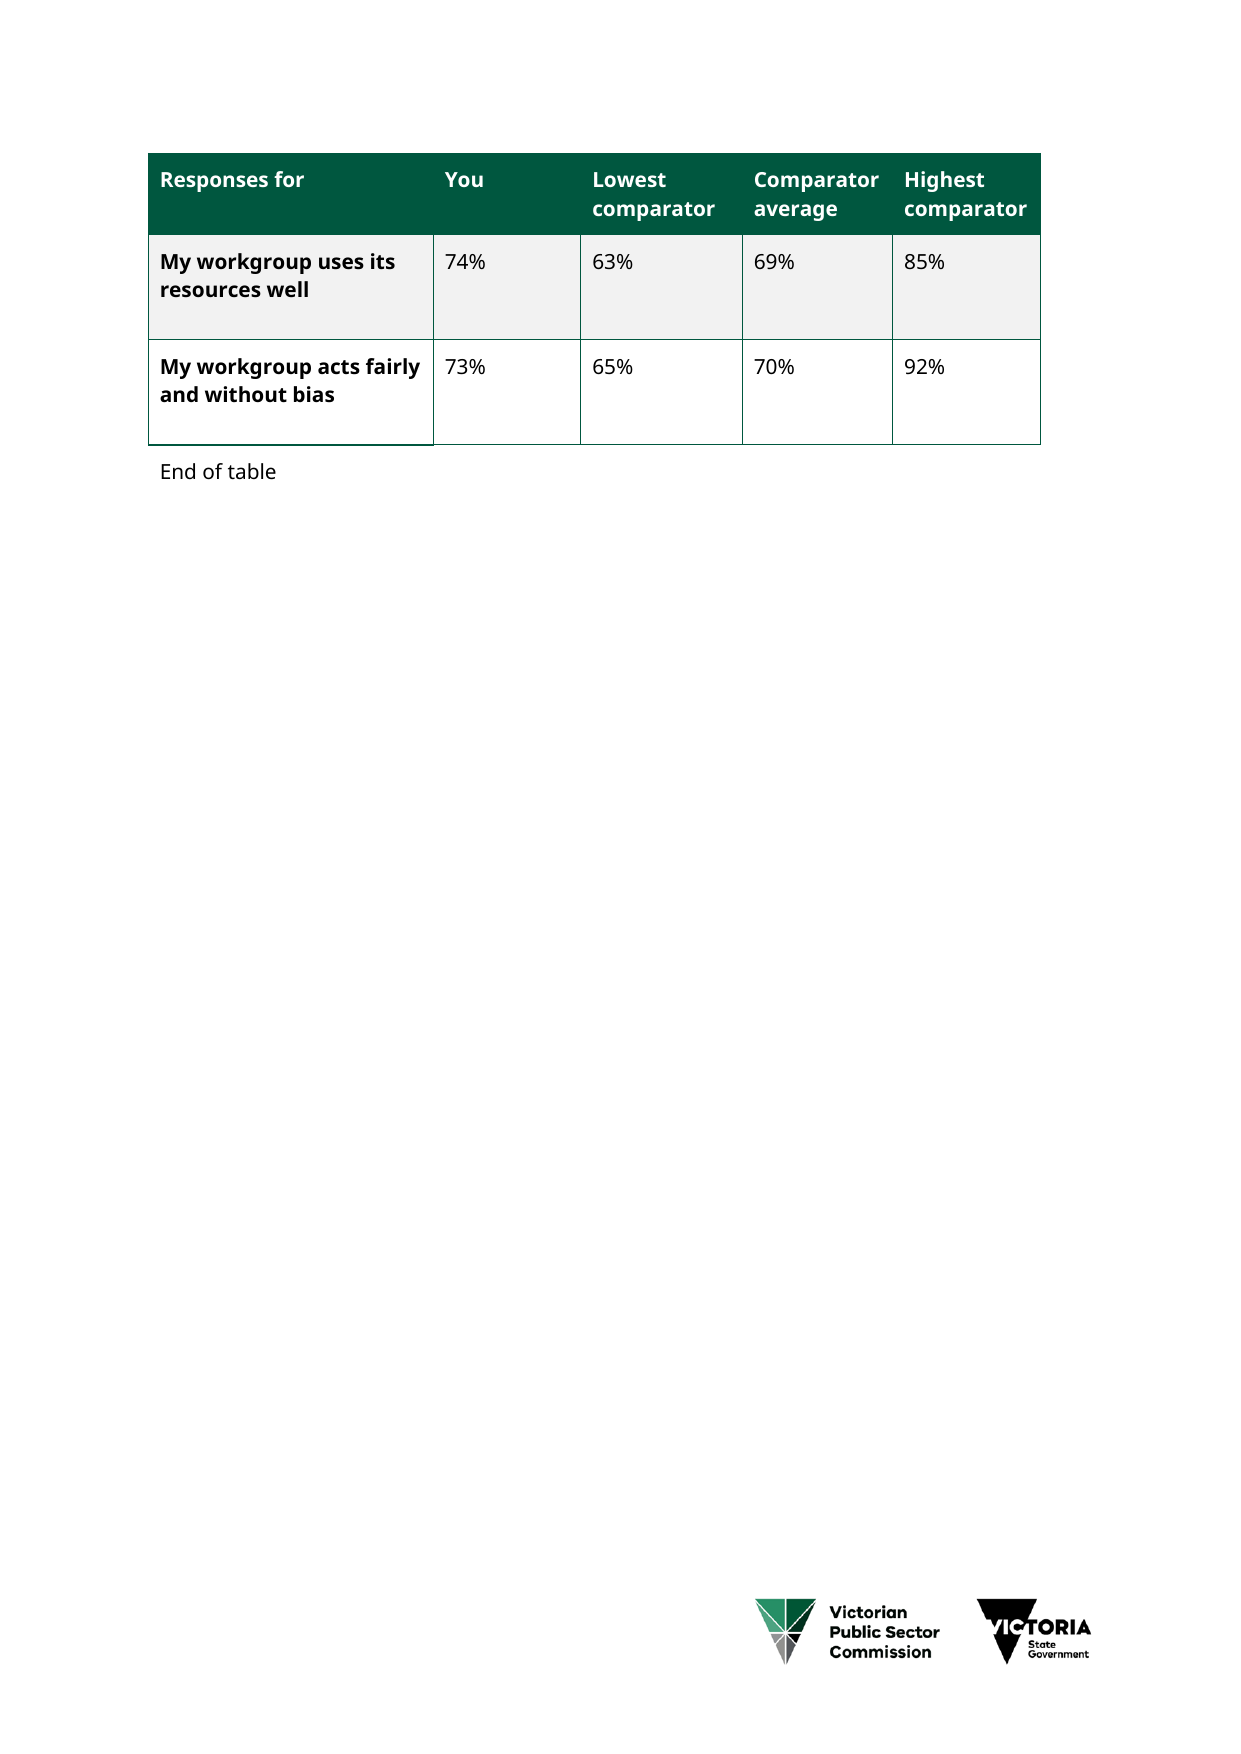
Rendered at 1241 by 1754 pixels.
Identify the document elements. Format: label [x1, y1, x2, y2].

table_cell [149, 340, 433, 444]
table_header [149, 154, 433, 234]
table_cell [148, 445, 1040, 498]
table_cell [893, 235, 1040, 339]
picture [754, 1598, 1093, 1666]
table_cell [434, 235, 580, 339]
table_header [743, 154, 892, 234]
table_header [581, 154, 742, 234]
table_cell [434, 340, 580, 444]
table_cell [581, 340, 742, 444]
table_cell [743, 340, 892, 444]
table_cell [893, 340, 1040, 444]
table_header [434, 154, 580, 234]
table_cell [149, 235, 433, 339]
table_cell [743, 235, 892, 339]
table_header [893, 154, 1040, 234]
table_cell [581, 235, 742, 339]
